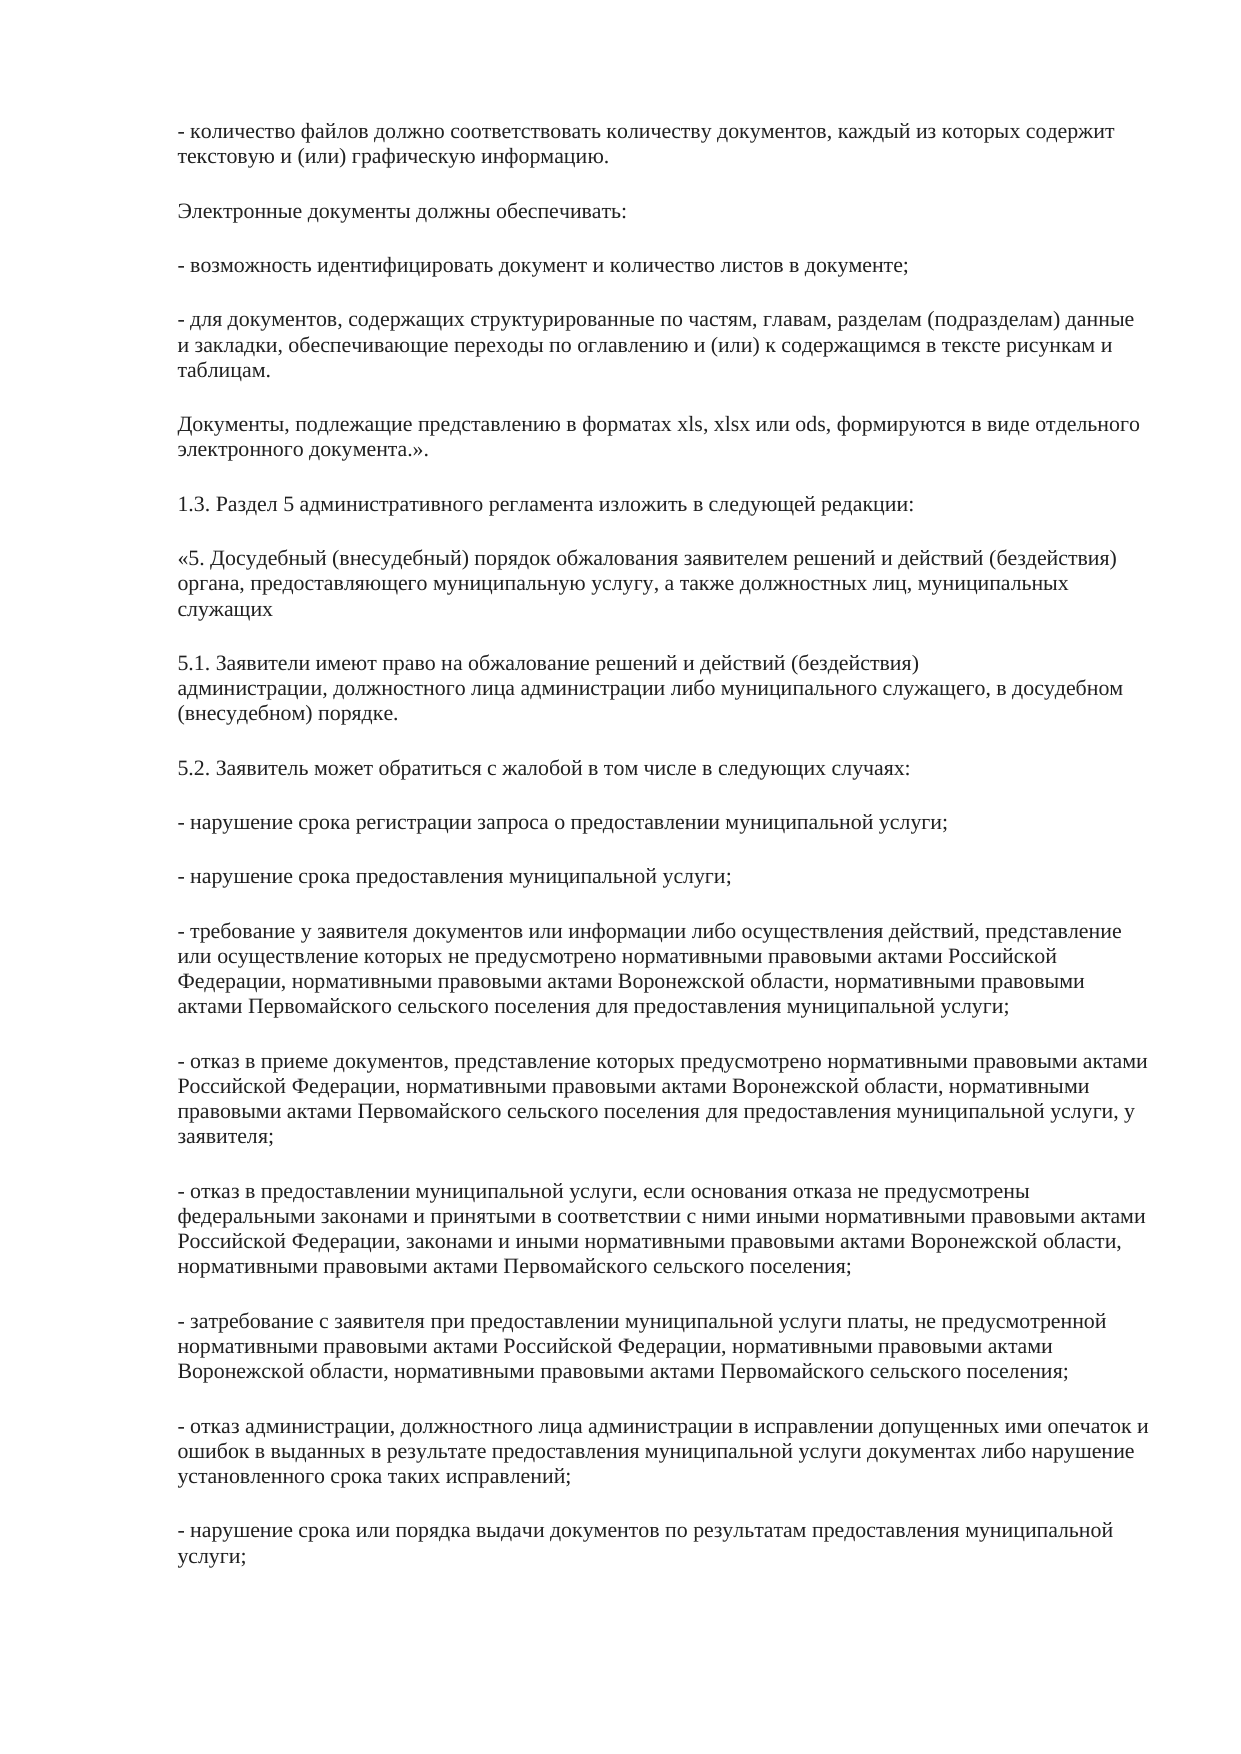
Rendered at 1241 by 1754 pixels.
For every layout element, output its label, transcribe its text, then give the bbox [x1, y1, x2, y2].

text Электронные документы должны обеспечивать: [177, 198, 1152, 223]
text - отказ администрации, должностного лица администрации в исправлении допущенных ими опечаток и ошибок в выданных в результате предоставления муниципальной услуги документах либо нарушение установленного срока таких исправлений; [177, 1413, 1152, 1488]
text Документы, подлежащие представлению в форматах xls, xlsx или ods, формируются в виде отдельного электронного документа.». [177, 411, 1152, 462]
text - нарушение срока или порядка выдачи документов по результатам предоставления муниципальной услуги; [177, 1517, 1152, 1568]
text - возможность идентифицировать документ и количество листов в документе; [177, 252, 1152, 277]
text - нарушение срока предоставления муниципальной услуги; [177, 863, 1152, 889]
text 5.1. Заявители имеют право на обжалование решений и действий (бездействия) администрации, должностного лица администрации либо муниципального служащего, в досудебном (внесудебном) порядке. [177, 650, 1152, 726]
text - нарушение срока регистрации запроса о предоставлении муниципальной услуги; [177, 809, 1152, 834]
text - отказ в предоставлении муниципальной услуги, если основания отказа не предусмотрены федеральными законами и принятыми в соответствии с ними иными нормативными правовыми актами Российской Федерации, законами и иными нормативными правовыми актами Воронежской области, нормативными правовыми актами Первомайского сельского поселения; [177, 1178, 1152, 1279]
text - количество файлов должно соответствовать количеству документов, каждый из которых содержит текстовую и (или) графическую информацию. [177, 118, 1152, 168]
text - для документов, содержащих структурированные по частям, главам, разделам (подразделам) данные и закладки, обеспечивающие переходы по оглавлению и (или) к содержащимся в тексте рисункам и таблицам. [177, 306, 1152, 382]
text 5.2. Заявитель может обратиться с жалобой в том числе в следующих случаях: [177, 755, 1152, 780]
text - затребование с заявителя при предоставлении муниципальной услуги платы, не предусмотренной нормативными правовыми актами Российской Федерации, нормативными правовыми актами Воронежской области, нормативными правовыми актами Первомайского сельского поселения; [177, 1308, 1152, 1383]
text 1.3. Раздел 5 административного регламента изложить в следующей редакции: [177, 491, 1152, 516]
text - требование у заявителя документов или информации либо осуществления действий, представление или осуществление которых не предусмотрено нормативными правовыми актами Российской Федерации, нормативными правовыми актами Воронежской области, нормативными правовыми актами Первомайского сельского поселения для предоставления муниципальной услуги; [177, 918, 1152, 1019]
text «5. Досудебный (внесудебный) порядок обжалования заявителем решений и действий (бездействия) органа, предоставляющего муниципальную услугу, а также должностных лиц, муниципальных служащих [177, 545, 1152, 621]
text - отказ в приеме документов, представление которых предусмотрено нормативными правовыми актами Российской Федерации, нормативными правовыми актами Воронежской области, нормативными правовыми актами Первомайского сельского поселения для предоставления муниципальной услуги, у заявителя; [177, 1048, 1152, 1149]
